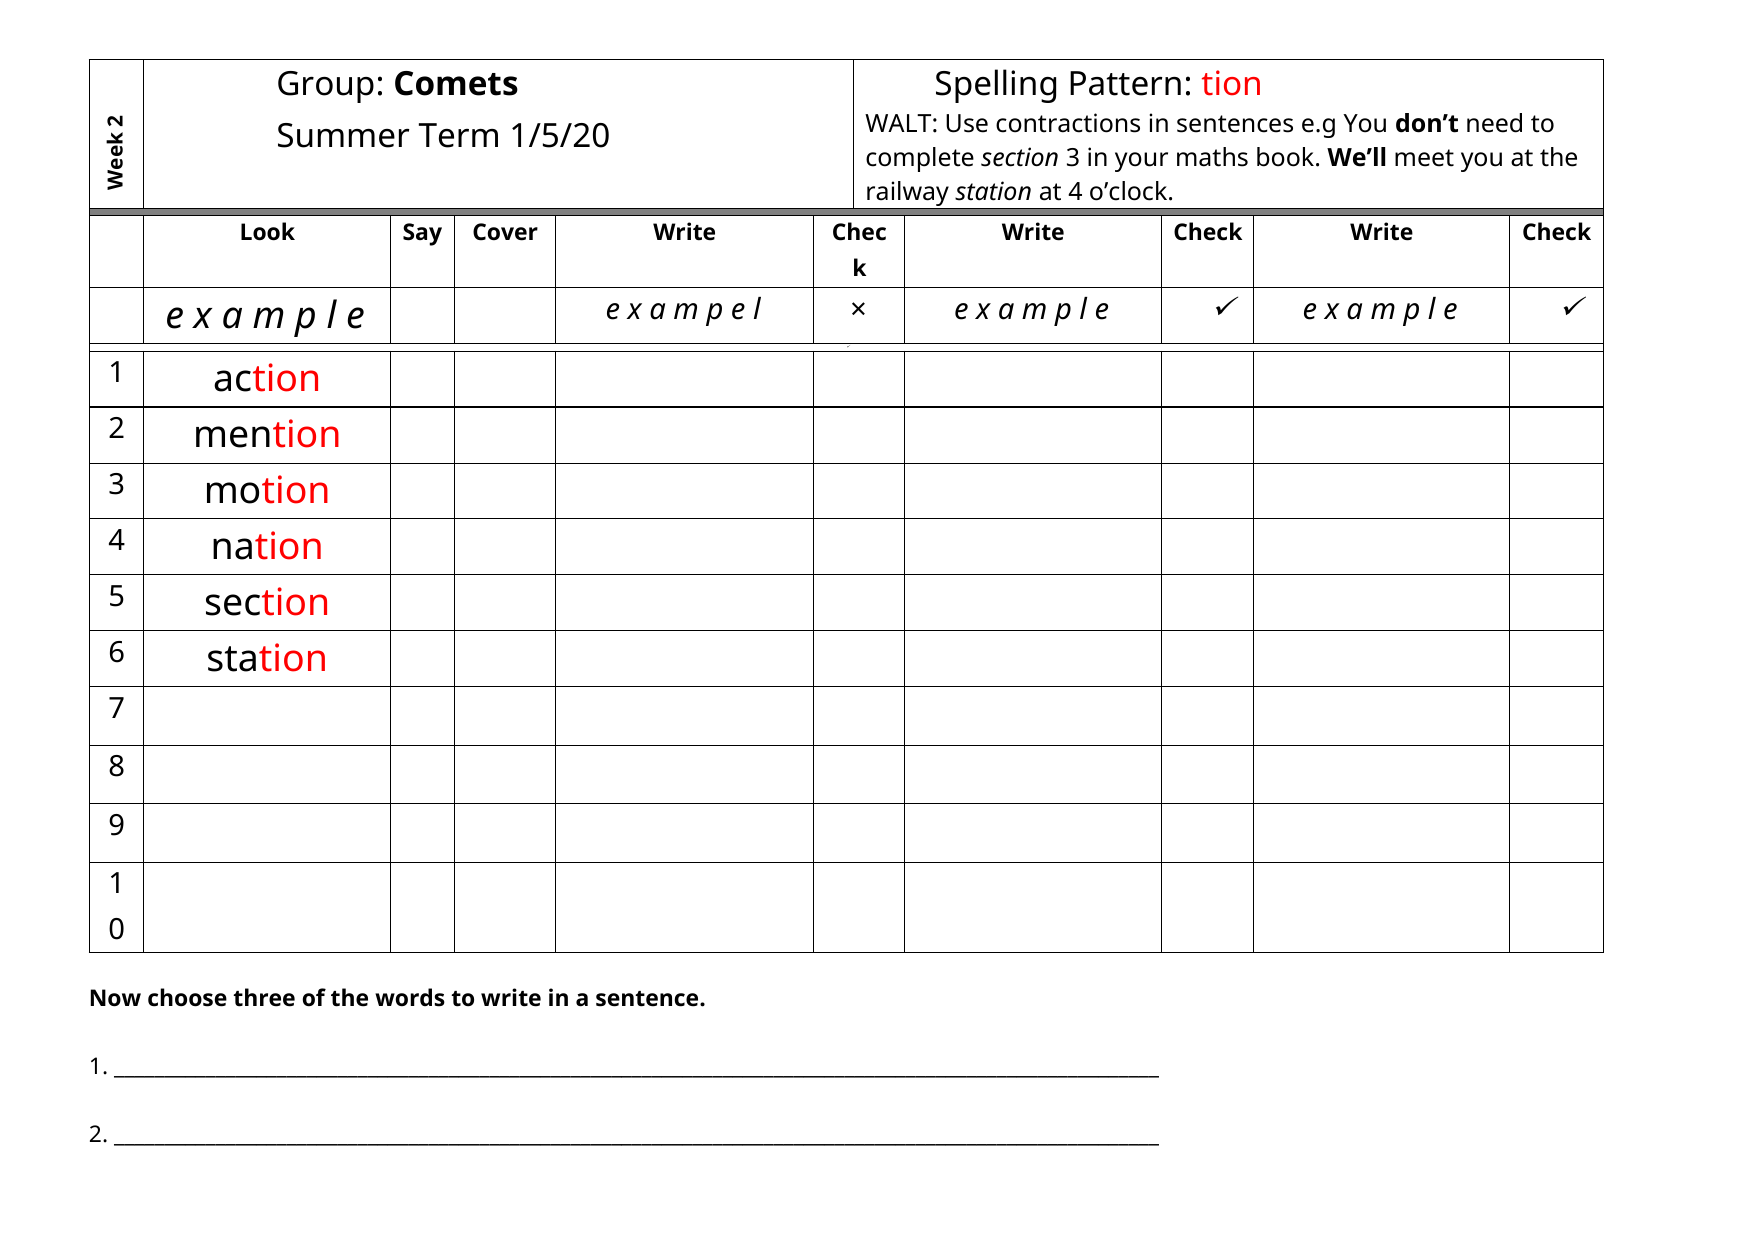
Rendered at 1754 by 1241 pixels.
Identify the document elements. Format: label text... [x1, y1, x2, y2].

table_cell motion [144, 464, 390, 518]
table_cell [905, 687, 1161, 745]
table_cell [1254, 519, 1509, 574]
table_cell [391, 408, 454, 462]
table_cell action [144, 352, 390, 406]
table_cell 9 [90, 804, 143, 862]
table_cell [391, 804, 454, 862]
table_cell [814, 464, 904, 518]
table_cell Write [556, 216, 813, 287]
table_cell [1162, 804, 1253, 862]
table_cell [1254, 631, 1509, 686]
table_header Spelling Pattern: tion WALT: Use contractions in sentences e.g You don’t need to complete section 3 in your maths book. We’ll meet you at the railway station at 4 o’clock. [854, 60, 1603, 208]
table_cell [556, 687, 813, 745]
table_cell [1254, 687, 1509, 745]
table_cell [556, 746, 813, 803]
table_cell [1162, 352, 1253, 406]
table_cell [556, 519, 813, 574]
table_cell [1162, 863, 1253, 952]
table_cell [1254, 352, 1509, 406]
table_cell 2 [90, 408, 143, 462]
table_cell [90, 344, 1603, 351]
table_cell 4 [90, 519, 143, 574]
table_cell [144, 687, 390, 745]
table_cell 8 [90, 746, 143, 803]
table_cell [455, 804, 555, 862]
table_cell × [814, 288, 904, 343]
table_cell [455, 863, 555, 952]
table_cell [455, 687, 555, 745]
table_cell Check [1162, 216, 1253, 287]
table_cell [814, 804, 904, 862]
table_cell e x a m p l e [144, 288, 390, 343]
table_cell [1254, 863, 1509, 952]
table_cell station [144, 631, 390, 686]
table_cell [1162, 288, 1253, 343]
table_cell [556, 464, 813, 518]
table_cell Write [905, 216, 1161, 287]
table_cell e x a m p l e [1254, 288, 1509, 343]
table_cell [144, 746, 390, 803]
table_cell [556, 804, 813, 862]
table_cell [1254, 408, 1509, 462]
table_cell 1 [90, 352, 143, 406]
table_cell [391, 631, 454, 686]
table_cell [1254, 804, 1509, 862]
table_cell [1510, 746, 1603, 803]
table_cell [1510, 575, 1603, 630]
table_cell [1510, 863, 1603, 952]
table_cell [1510, 631, 1603, 686]
table_cell [1162, 687, 1253, 745]
table_cell [1162, 631, 1253, 686]
table_cell Check [1510, 216, 1603, 287]
table_cell 6 [90, 631, 143, 686]
table_cell Look [144, 216, 390, 287]
table_cell [905, 575, 1161, 630]
table_cell [391, 575, 454, 630]
table_cell [556, 631, 813, 686]
table_cell [1162, 519, 1253, 574]
table_cell Cover [455, 216, 555, 287]
table_cell [391, 687, 454, 745]
table_cell [455, 464, 555, 518]
table_cell [391, 288, 454, 343]
table_cell [455, 352, 555, 406]
text 2. _______________________________________________________________________________________________________ [89, 1118, 1604, 1149]
table_cell 10 [90, 863, 143, 952]
text Now choose three of the words to write in a sentence. [89, 982, 1604, 1014]
table_cell [556, 575, 813, 630]
table_cell nation [144, 519, 390, 574]
table_cell [1254, 746, 1509, 803]
table_cell [455, 408, 555, 462]
table_cell [814, 746, 904, 803]
table_cell [1510, 288, 1603, 343]
table_cell [905, 631, 1161, 686]
table_cell [814, 408, 904, 462]
table_cell [905, 464, 1161, 518]
table_cell [905, 408, 1161, 462]
table_cell [1510, 804, 1603, 862]
table_cell [814, 863, 904, 952]
table_cell [144, 863, 390, 952]
table_cell [90, 209, 1603, 215]
table_cell [391, 352, 454, 406]
table_cell [90, 288, 143, 343]
table_cell [1510, 687, 1603, 745]
table_cell [455, 519, 555, 574]
table_cell [556, 408, 813, 462]
table_cell [455, 631, 555, 686]
table_cell [1510, 408, 1603, 462]
table_cell [1510, 519, 1603, 574]
table_cell [1162, 746, 1253, 803]
table_cell Say [391, 216, 454, 287]
table_cell [814, 631, 904, 686]
table_cell Check [814, 216, 904, 287]
table_cell [814, 352, 904, 406]
table_cell [1162, 575, 1253, 630]
table_cell [556, 863, 813, 952]
table_cell [1254, 464, 1509, 518]
table_cell [905, 863, 1161, 952]
table_cell 5 [90, 575, 143, 630]
table_cell [1510, 352, 1603, 406]
table_cell [144, 804, 390, 862]
table_cell [90, 216, 143, 287]
table_cell [814, 519, 904, 574]
table_cell [391, 746, 454, 803]
table_cell [556, 352, 813, 406]
table_cell [391, 863, 454, 952]
table_cell [1510, 464, 1603, 518]
table_cell [905, 804, 1161, 862]
table_cell [455, 288, 555, 343]
table_cell 7 [90, 687, 143, 745]
table_cell [1162, 408, 1253, 462]
table_cell [391, 464, 454, 518]
table_cell [1162, 464, 1253, 518]
table_cell [814, 687, 904, 745]
table_cell [391, 519, 454, 574]
table_cell [814, 575, 904, 630]
table_cell e x a m p l e [905, 288, 1161, 343]
table_cell 3 [90, 464, 143, 518]
table_cell [905, 746, 1161, 803]
table_cell [1254, 575, 1509, 630]
table_header Week 2 [90, 60, 143, 208]
table_cell e x a m p e l [556, 288, 813, 343]
text 1. _______________________________________________________________________________________________________ [89, 1050, 1604, 1081]
table_header Group: Comets Summer Term 1/5/20 [144, 60, 853, 208]
table_cell section [144, 575, 390, 630]
table_cell [455, 575, 555, 630]
table_cell [905, 519, 1161, 574]
table_cell mention [144, 408, 390, 462]
table_cell Write [1254, 216, 1509, 287]
table_cell [455, 746, 555, 803]
table_cell [905, 352, 1161, 406]
